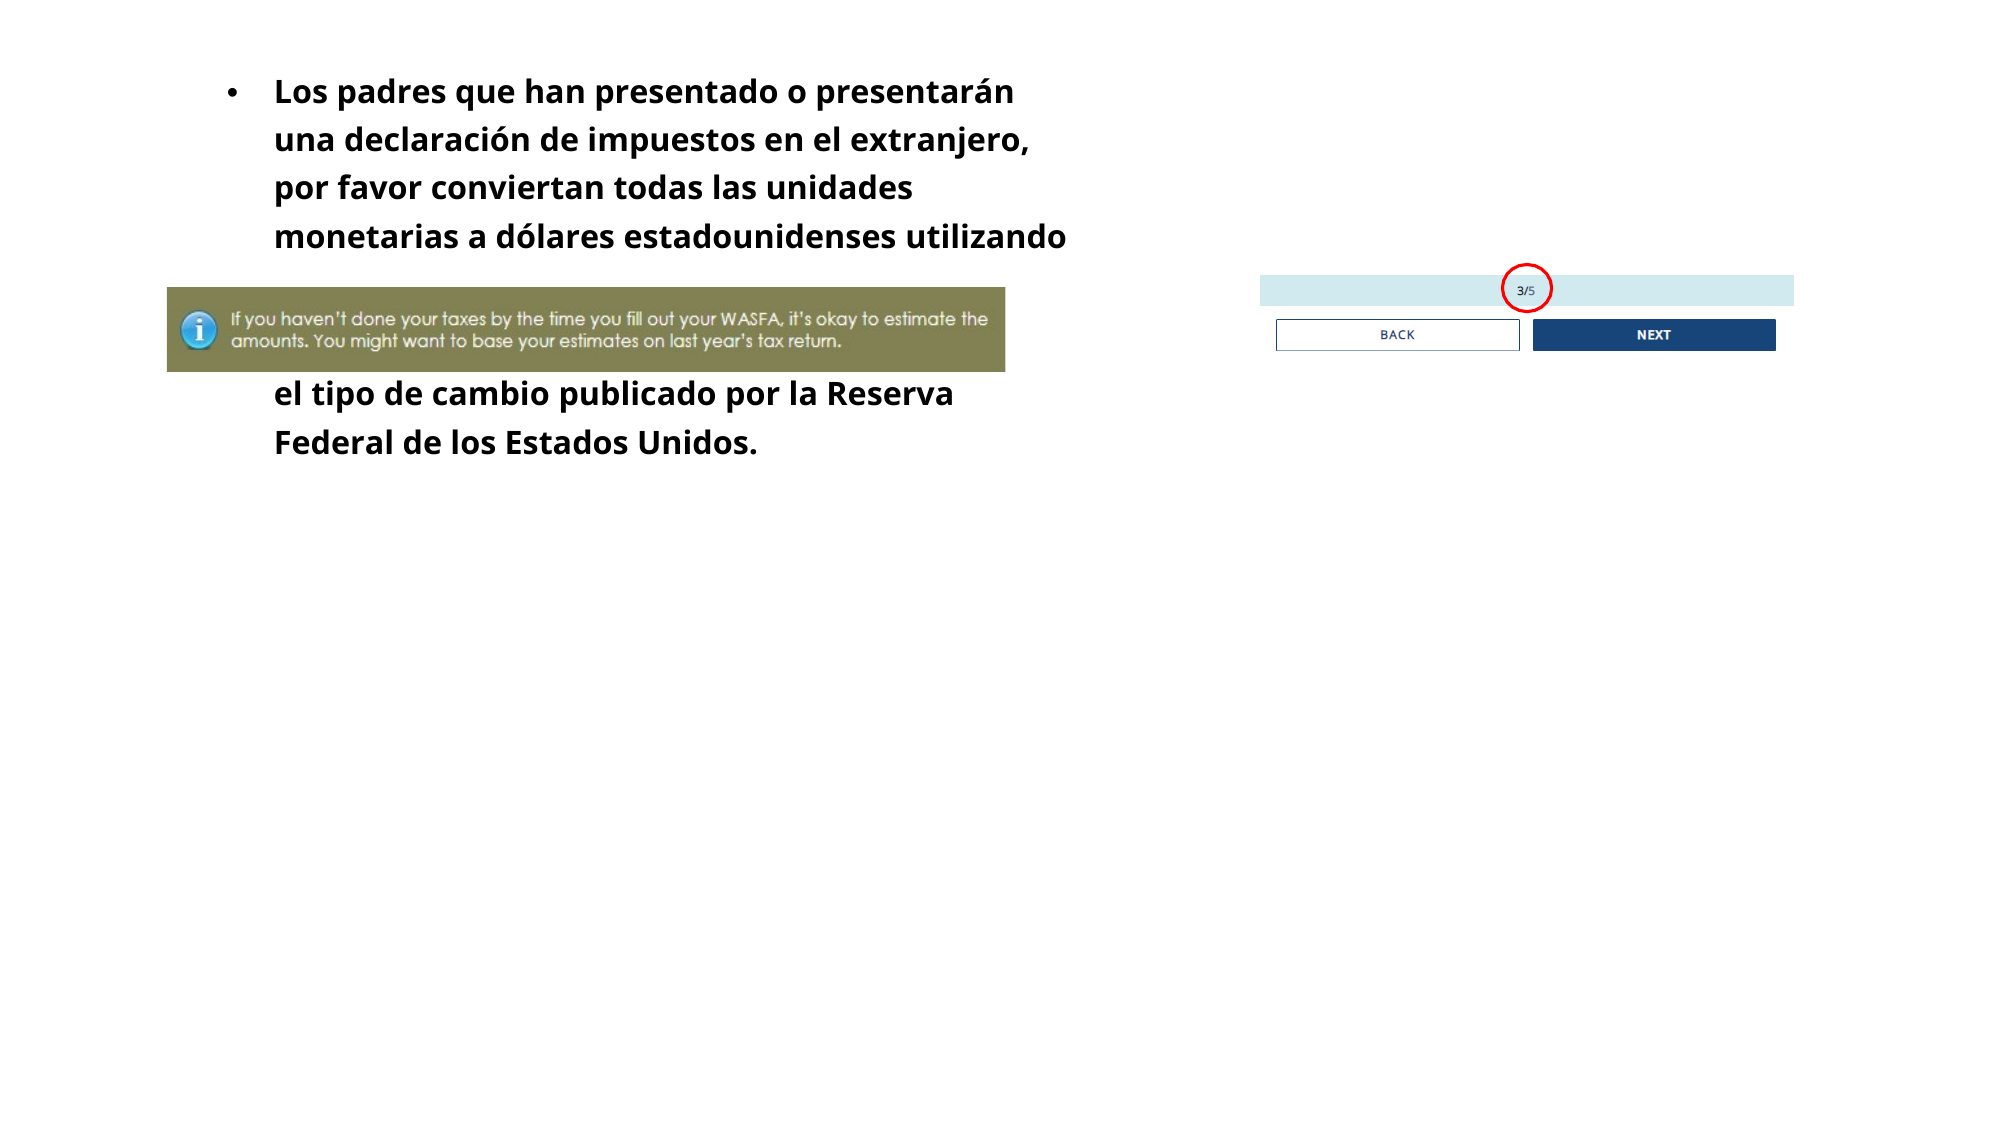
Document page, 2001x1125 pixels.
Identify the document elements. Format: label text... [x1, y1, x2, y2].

picture [1505, 275, 1549, 309]
list Los padres que han presentado o presentarán una declaración de impuestos en el extranjero, por favor conviertan todas las unidades monetarias a dólares estadounidenses utilizando el tipo de cambio publicado por la Reserva Federal de los Estados Unidos. [227, 69, 1074, 463]
picture [166, 287, 227, 372]
picture [1260, 275, 1794, 351]
